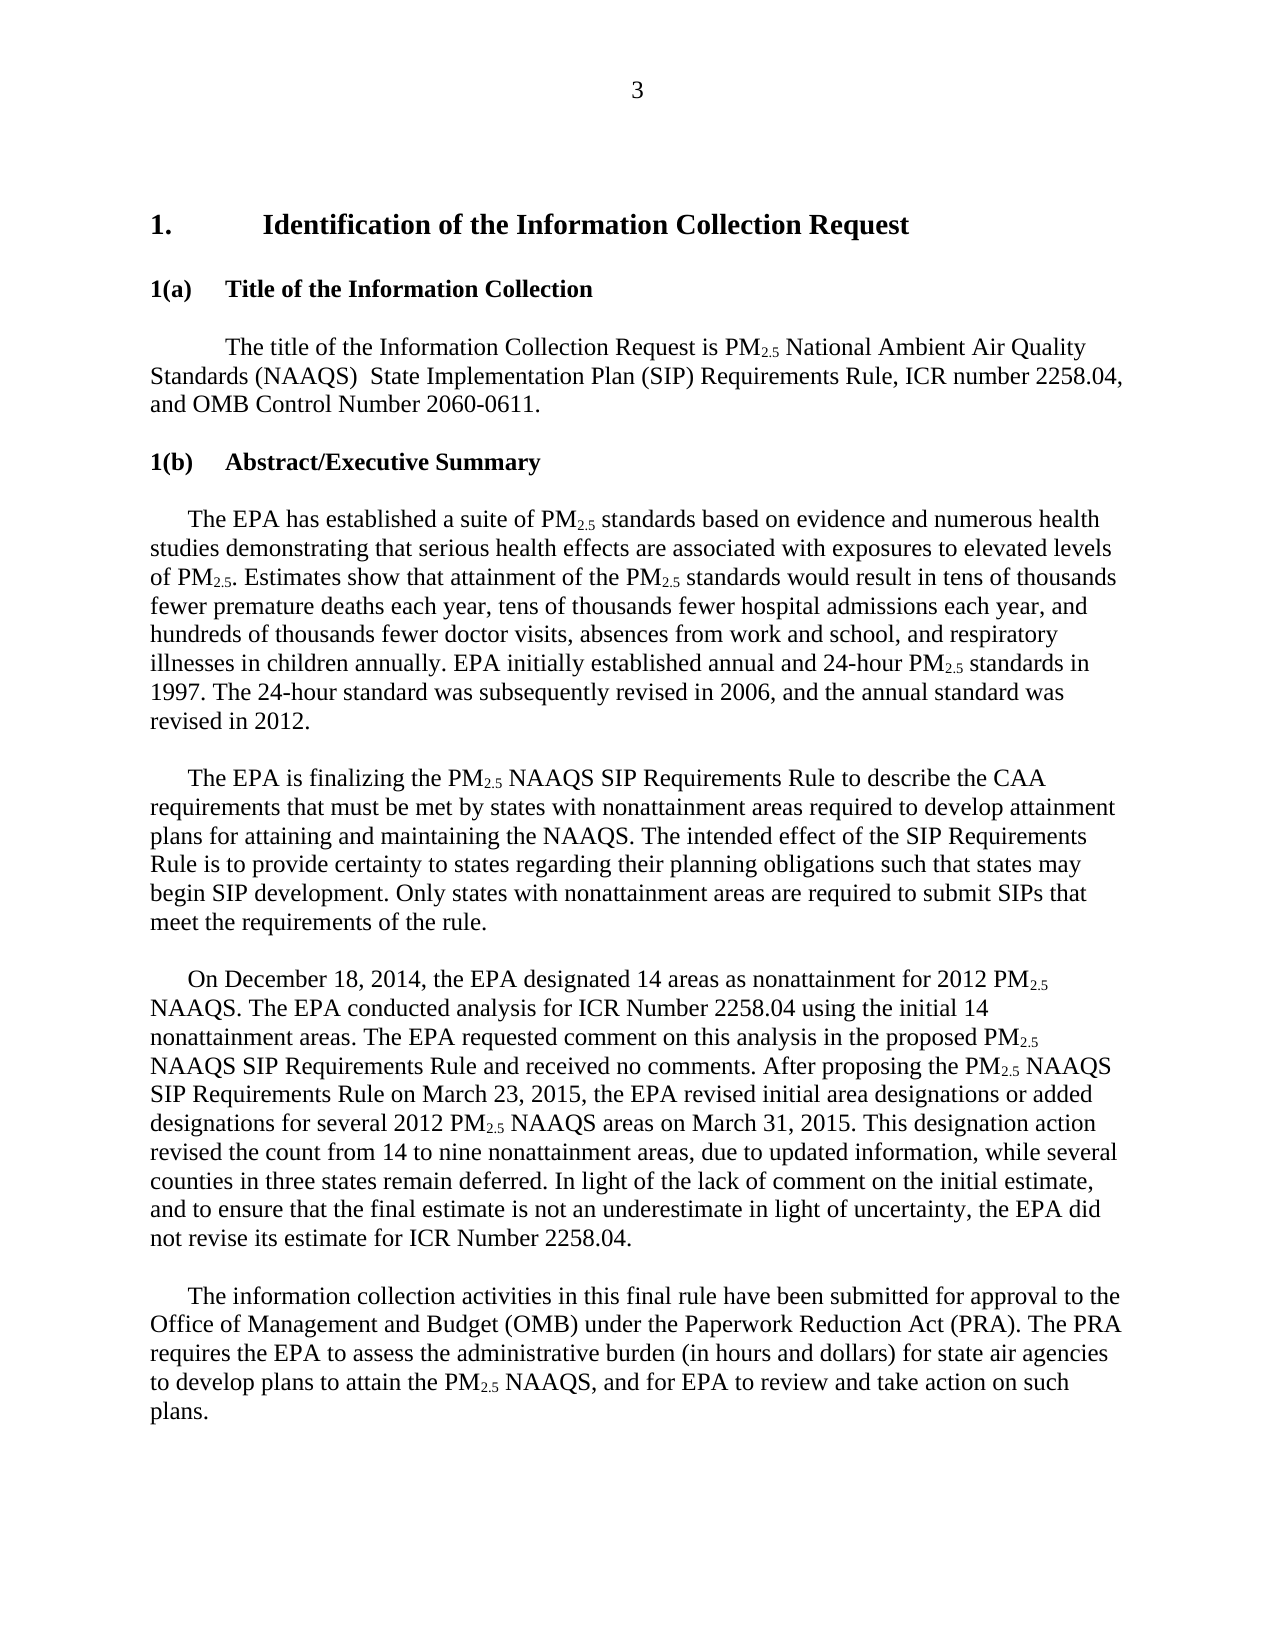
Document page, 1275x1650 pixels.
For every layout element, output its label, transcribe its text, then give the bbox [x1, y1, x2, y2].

text The title of the Information Collection Request is PM2.5 National Ambient Air Quality Standards (NAAQS) State Implementation Plan (SIP) Requirements Rule, ICR number 2258.04, and OMB Control Number 2060-0611. [150, 332, 1125, 418]
text The EPA has established a suite of PM2.5 standards based on evidence and numerous health studies demonstrating that serious health effects are associated with exposures to elevated levels of PM2.5. Estimates show that attainment of the PM2.5 standards would result in tens of thousands fewer premature deaths each year, tens of thousands fewer hospital admissions each year, and hundreds of thousands fewer doctor visits, absences from work and school, and respiratory illnesses in children annually. EPA initially established annual and 24-hour PM2.5 standards in 1997. The 24-hour standard was subsequently revised in 2006, and the annual standard was revised in 2012. [150, 504, 1125, 734]
text The EPA is finalizing the PM2.5 NAAQS SIP Requirements Rule to describe the CAA requirements that must be met by states with nonattainment areas required to develop attainment plans for attaining and maintaining the NAAQS. The intended effect of the SIP Requirements Rule is to provide certainty to states regarding their planning obligations such that states may begin SIP development. Only states with nonattainment areas are required to submit SIPs that meet the requirements of the rule. [150, 763, 1125, 936]
text 1(a) Title of the Information Collection [150, 274, 1125, 303]
text On December 18, 2014, the EPA designated 14 areas as nonattainment for 2012 PM2.5 NAAQS. The EPA conducted analysis for ICR Number 2258.04 using the initial 14 nonattainment areas. The EPA requested comment on this analysis in the proposed PM2.5 NAAQS SIP Requirements Rule and received no comments. After proposing the PM2.5 NAAQS SIP Requirements Rule on March 23, 2015, the EPA revised initial area designations or added designations for several 2012 PM2.5 NAAQS areas on March 31, 2015. This designation action revised the count from 14 to nine nonattainment areas, due to updated information, while several counties in three states remain deferred. In light of the lack of comment on the initial estimate, and to ensure that the final estimate is not an underestimate in light of uncertainty, the EPA did not revise its estimate for ICR Number 2258.04. [150, 964, 1125, 1252]
text The information collection activities in this final rule have been submitted for approval to the Office of Management and Budget (OMB) under the Paperwork Reduction Act (PRA). The PRA requires the EPA to assess the administrative burden (in hours and dollars) for state air agencies to develop plans to attain the PM2.5 NAAQS, and for EPA to review and take action on such plans. [150, 1281, 1125, 1424]
text 1(b) Abstract/Executive Summary [150, 447, 1125, 476]
list Identification of the Information Collection Request [150, 207, 1125, 241]
